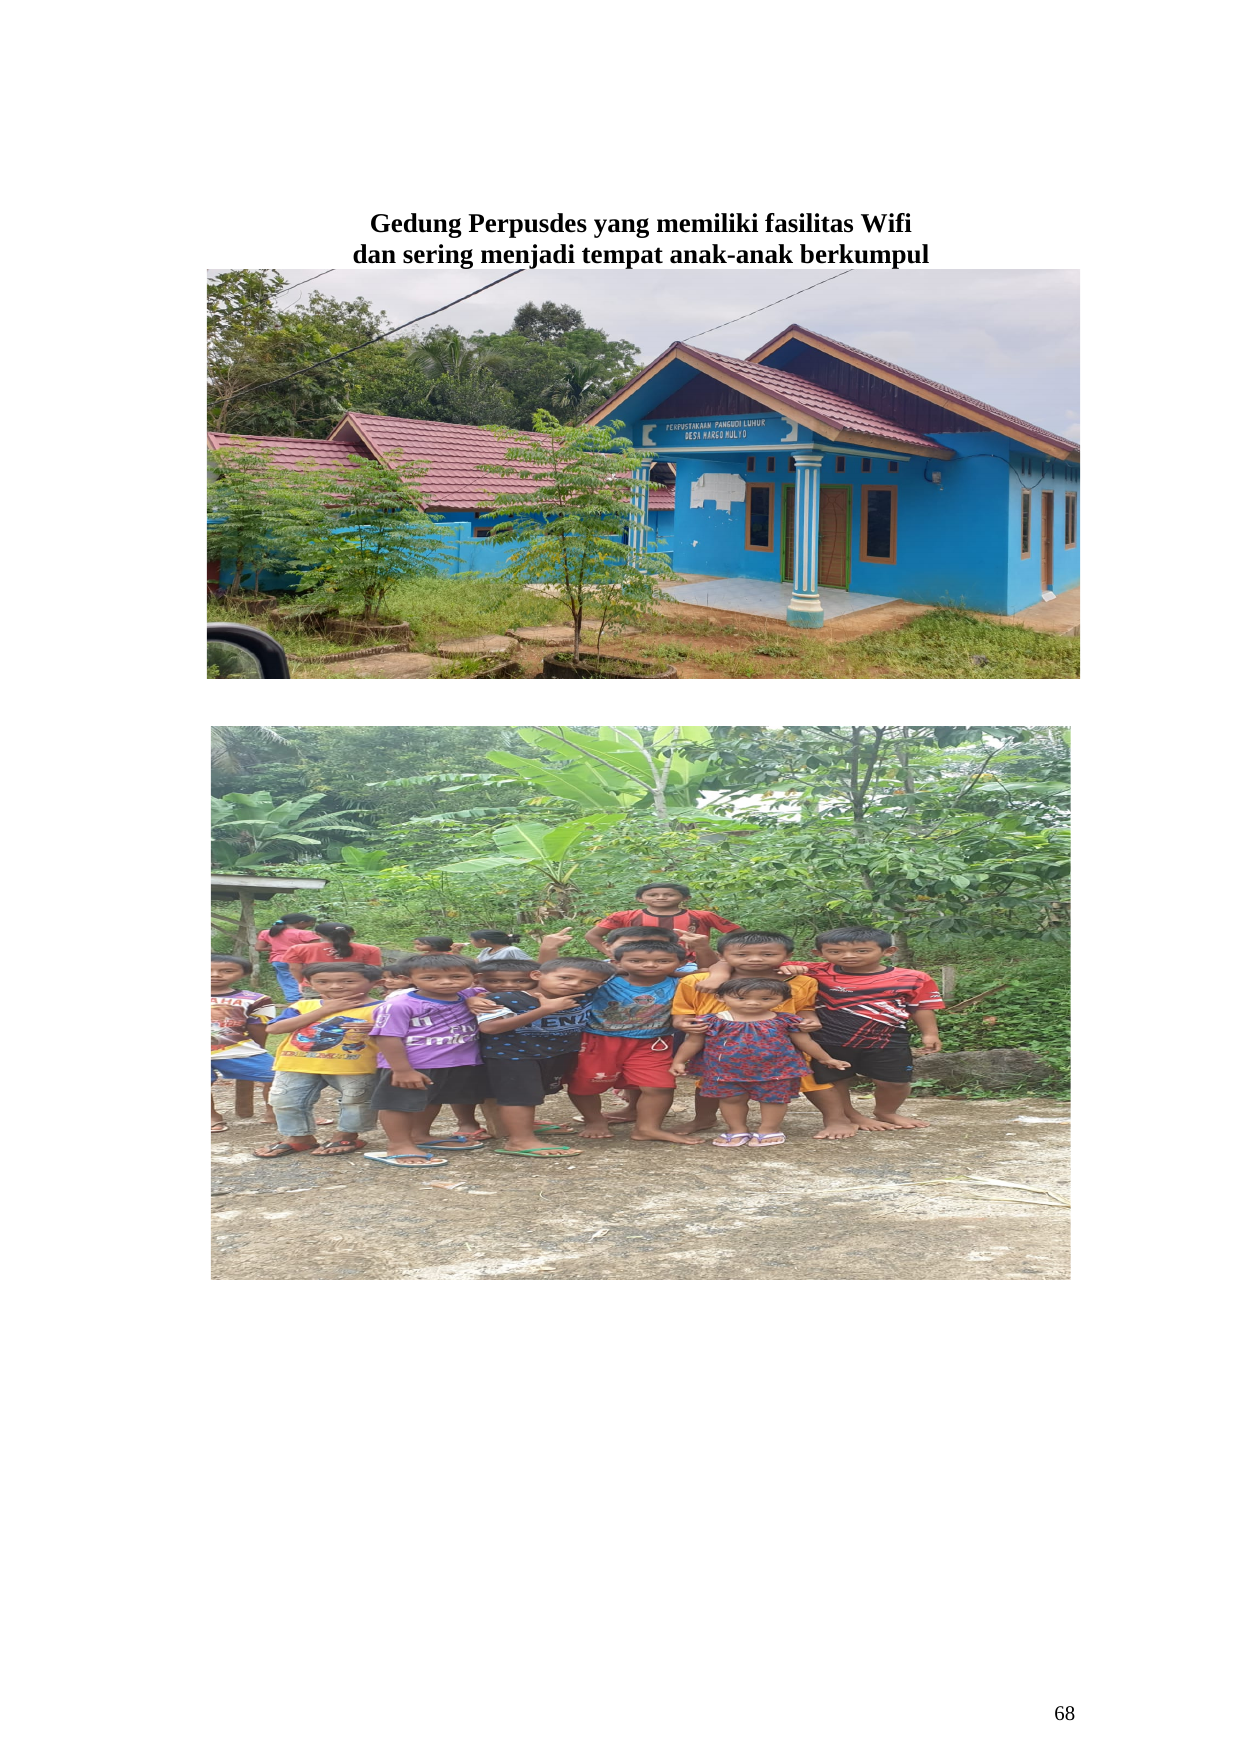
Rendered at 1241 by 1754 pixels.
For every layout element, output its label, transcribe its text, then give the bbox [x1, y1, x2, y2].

picture [210, 726, 1071, 1280]
text Gedung Perpusdes yang memiliki fasilitas Wifi [207, 207, 1075, 238]
picture [206, 269, 1081, 679]
text dan sering menjadi tempat anak-anak berkumpul [207, 238, 1075, 269]
